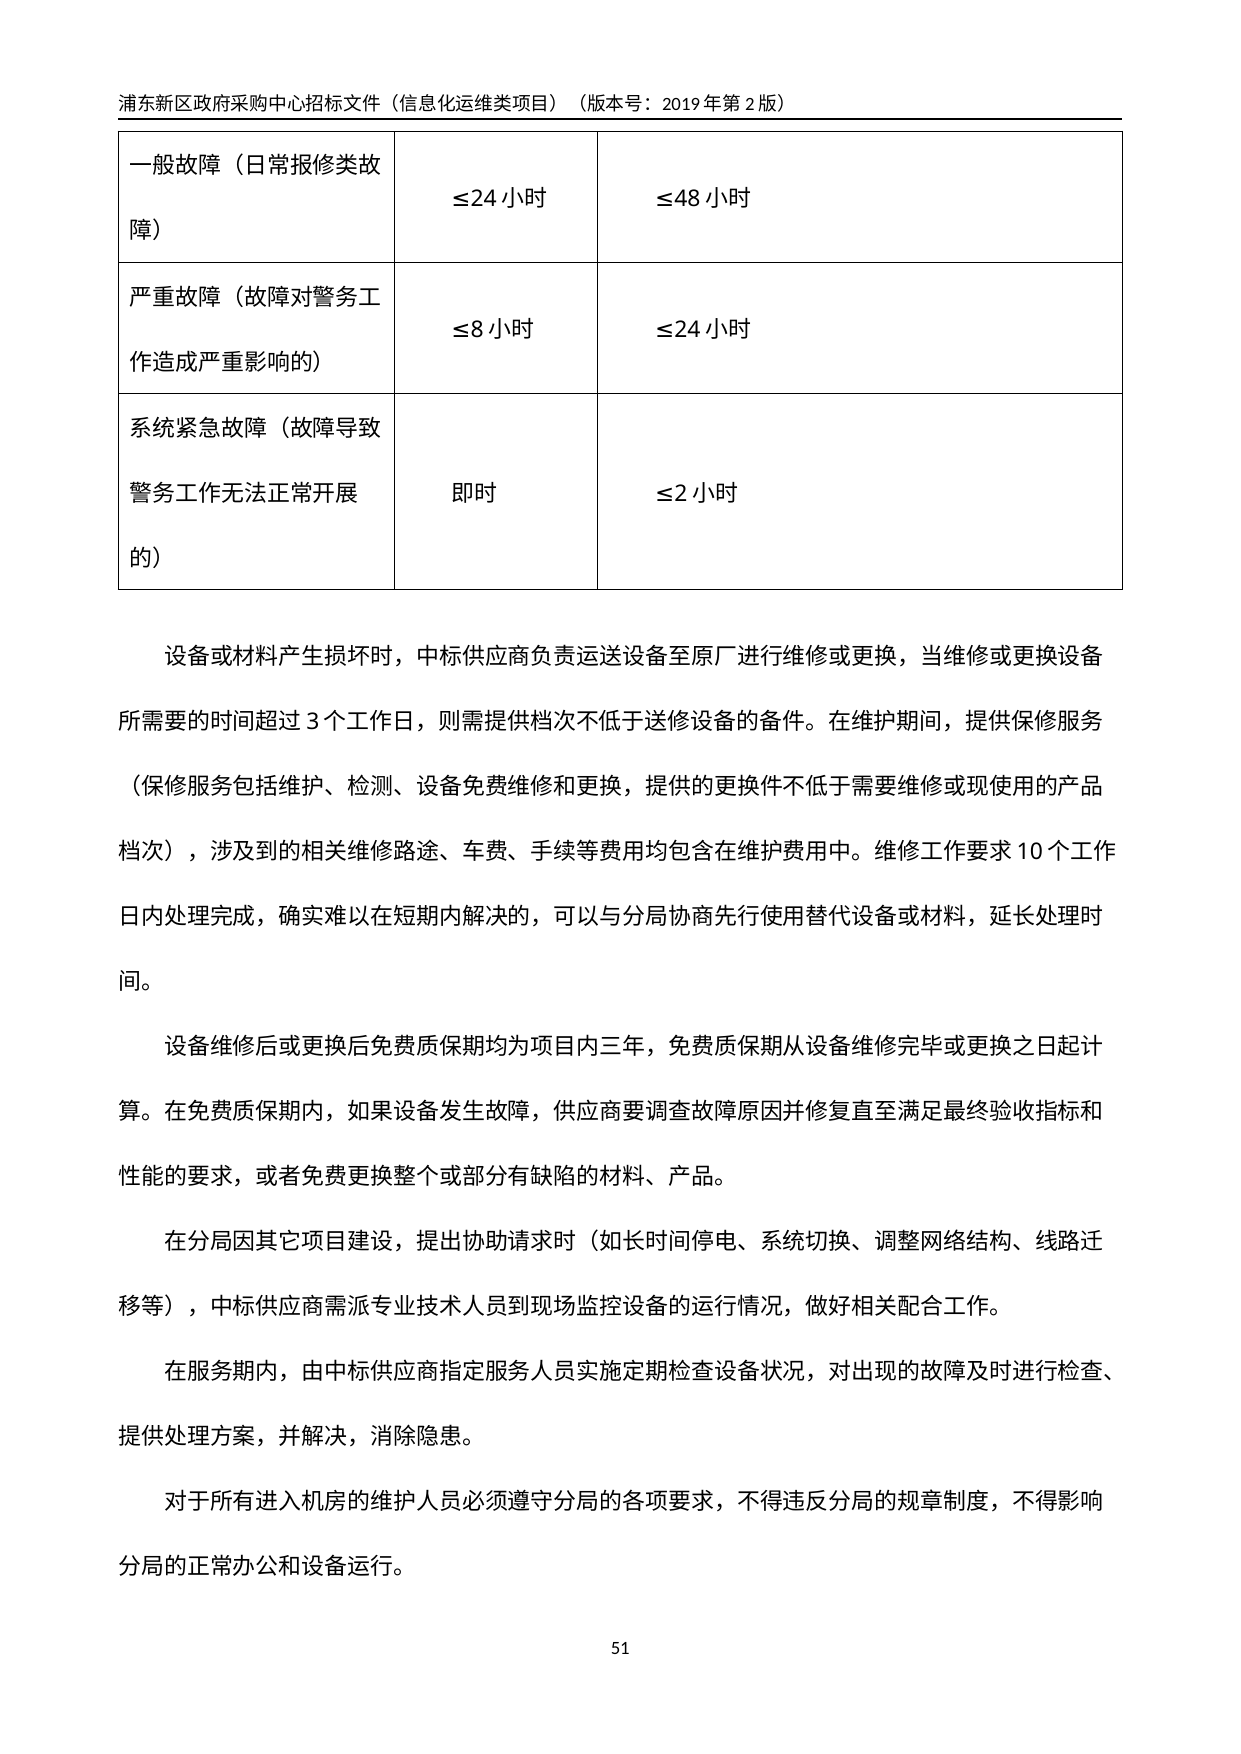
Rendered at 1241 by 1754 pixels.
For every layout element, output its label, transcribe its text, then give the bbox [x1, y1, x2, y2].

text 设备或材料产生损坏时，中标供应商负责运送设备至原厂进行维修或更换，当维修或更换设备所需要的时间超过3个工作日，则需提供档次不低于送修设备的备件。在维护期间，提供保修服务（保修服务包括维护、检测、设备免费维修和更换，提供的更换件不低于需要维修或现使用的产品档次），涉及到的相关维修路途、车费、手续等费用均包含在维护费用中。维修工作要求10个工作日内处理完成，确实难以在短期内解决的，可以与分局协商先行使用替代设备或材料，延长处理时间。 [118, 622, 1122, 1012]
text 设备维修后或更换后免费质保期均为项目内三年，免费质保期从设备维修完毕或更换之日起计算。在免费质保期内，如果设备发生故障，供应商要调查故障原因并修复直至满足最终验收指标和性能的要求，或者免费更换整个或部分有缺陷的材料、产品。 [118, 1012, 1122, 1207]
table_cell 即时 [395, 394, 597, 589]
table_cell ≤8小时 [395, 263, 597, 393]
table_cell 严重故障（故障对警务工作造成严重影响的） [119, 263, 394, 393]
table_cell ≤24小时 [395, 132, 597, 262]
text 在分局因其它项目建设，提出协助请求时（如长时间停电、系统切换、调整网络结构、线路迁移等），中标供应商需派专业技术人员到现场监控设备的运行情况，做好相关配合工作。 [118, 1207, 1122, 1337]
text 在服务期内，由中标供应商指定服务人员实施定期检查设备状况，对出现的故障及时进行检查、提供处理方案，并解决，消除隐患。 [118, 1337, 1122, 1467]
table_cell 一般故障（日常报修类故障） [119, 132, 394, 262]
table_cell 系统紧急故障（故障导致警务工作无法正常开展的） [119, 394, 394, 589]
table_cell ≤2小时 [598, 394, 1122, 589]
table_cell ≤48小时 [598, 132, 1122, 262]
table_cell ≤24小时 [598, 263, 1122, 393]
text 对于所有进入机房的维护人员必须遵守分局的各项要求，不得违反分局的规章制度，不得影响分局的正常办公和设备运行。 [118, 1467, 1122, 1597]
